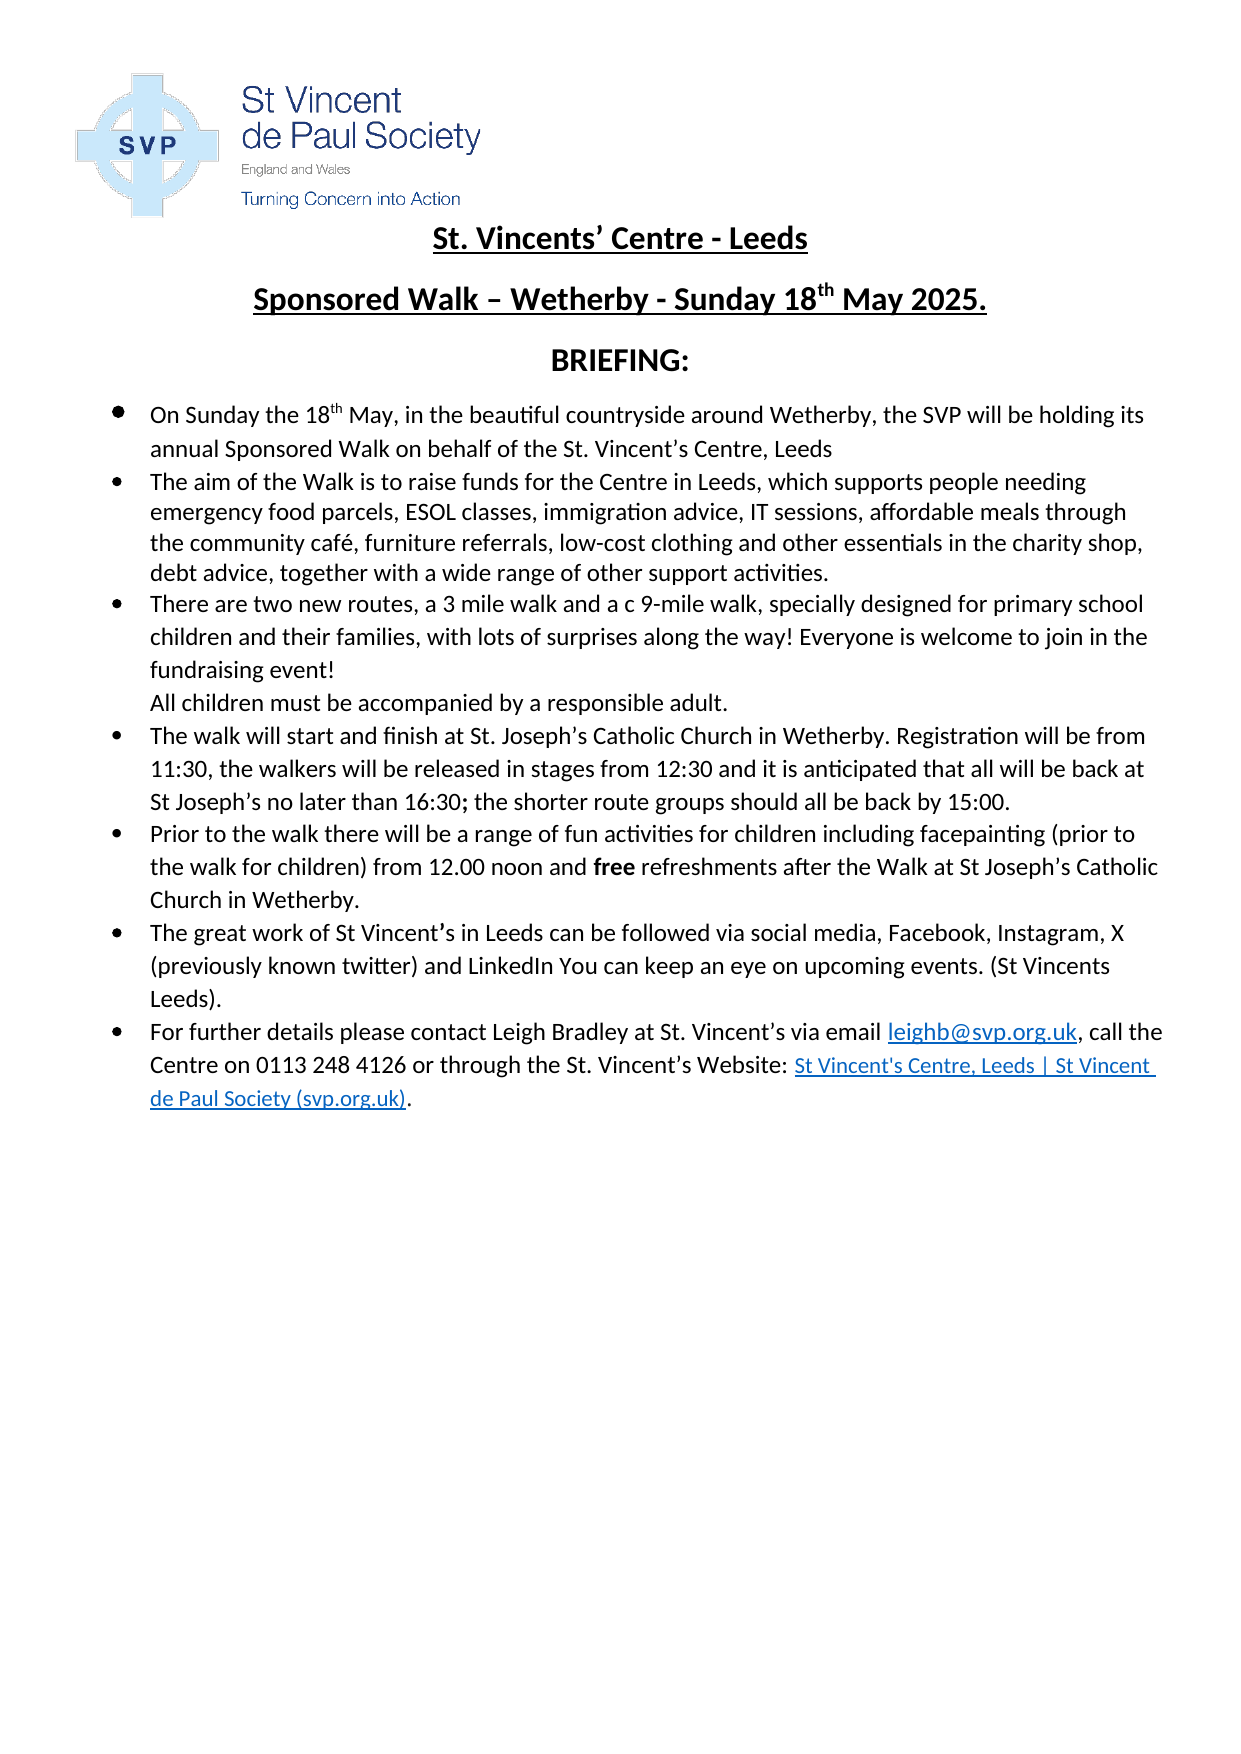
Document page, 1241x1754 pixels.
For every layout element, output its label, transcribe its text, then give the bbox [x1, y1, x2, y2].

list The walk will start and finish at St. Joseph’s Catholic Church in Wetherby. Registration will be from 11:30, the walkers will be released in stages from 12:30 and it is anticipated that all will be back at St Joseph’s no later than 16:30; the shorter route groups should all be back by 15:00. [112, 720, 1165, 816]
text Sponsored Walk – Wetherby - Sunday 18th May 2025. [75, 278, 1165, 319]
list The great work of St Vincent’s in Leeds can be followed via social media, Facebook, Instagram, X (previously known twitter) and LinkedIn You can keep an eye on upcoming events. (St Vincents Leeds). [112, 917, 1165, 1014]
list For further details please contact Leigh Bradley at St. Vincent’s via email leighb@svp.org.uk, call the Centre on 0113 248 4126 or through the St. Vincent’s Website: St Vincent's Centre, Leeds | St Vincent de Paul Society (svp.org.uk). [112, 1016, 1165, 1113]
picture [75, 73, 481, 218]
list All children must be accompanied by a responsible adult. [150, 687, 1165, 717]
list There are two new routes, a 3 mile walk and a c 9-mile walk, specially designed for primary school children and their families, with lots of surprises along the way! Everyone is welcome to join in the fundraising event! [112, 588, 1165, 684]
text BRIEFING: [75, 339, 1165, 379]
list Prior to the walk there will be a range of fun activities for children including facepainting (prior to the walk for children) from 12.00 noon and free refreshments after the Walk at St Joseph’s Catholic Church in Wetherby. [112, 818, 1165, 915]
text St. Vincents’ Centre - Leeds [75, 217, 1165, 258]
list On Sunday the 18th May, in the beautiful countryside around Wetherby, the SVP will be holding its annual Sponsored Walk on behalf of the St. Vincent’s Centre, Leeds [112, 399, 1165, 464]
list The aim of the Walk is to raise funds for the Centre in Leeds, which supports people needing emergency food parcels, ESOL classes, immigration advice, IT sessions, affordable meals through the community café, furniture referrals, low-cost clothing and other essentials in the charity shop, debt advice, together with a wide range of other support activities. [112, 466, 1165, 588]
